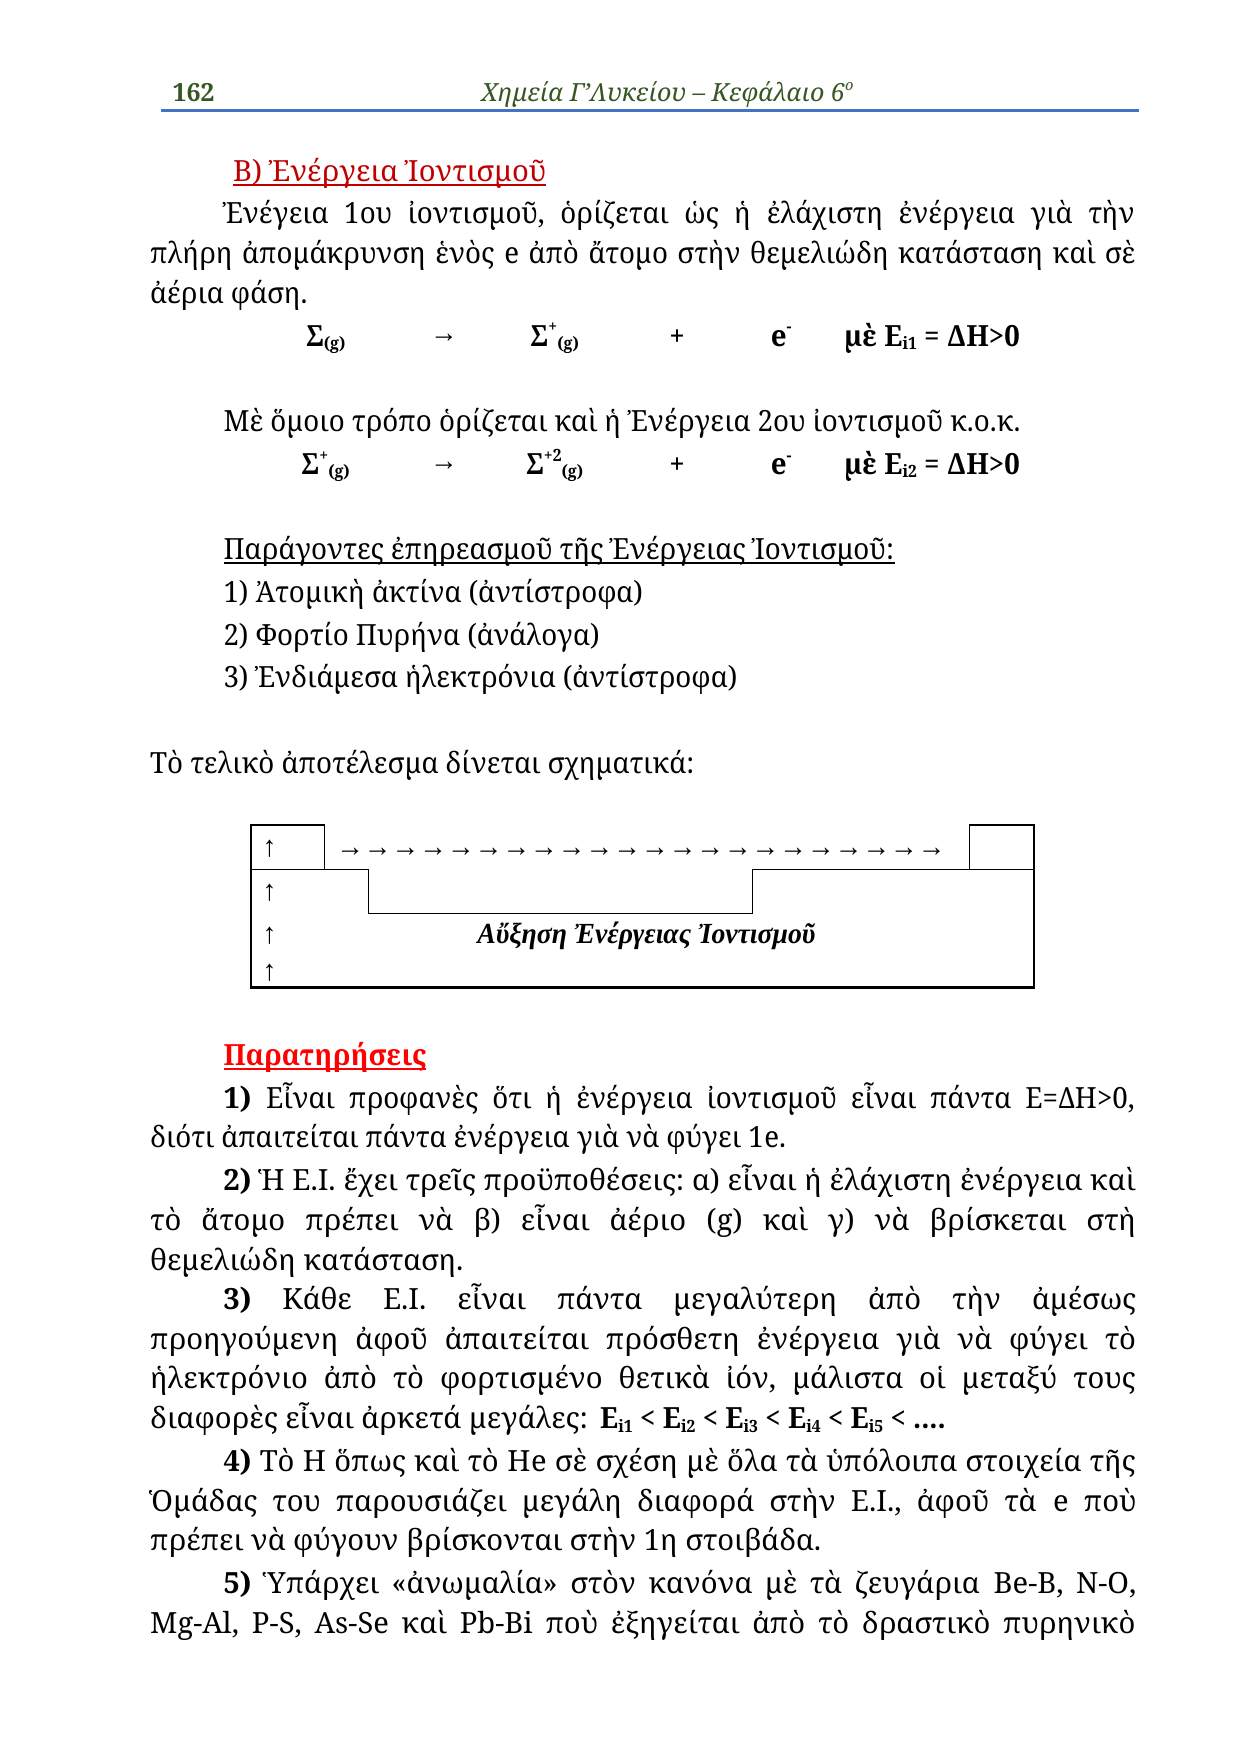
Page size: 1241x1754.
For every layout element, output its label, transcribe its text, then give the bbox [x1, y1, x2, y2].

text Τὸ τελικὸ ἀποτέλεσμα δίνεται σχηματικά: [150, 742, 1136, 782]
table_cell [753, 870, 1033, 913]
table_header Σ+(g) [488, 312, 621, 354]
table_header + [621, 440, 733, 483]
table_header e- [733, 312, 829, 354]
table_header →→→→→→→→→→→→→→→→→→→→→→ [325, 824, 969, 869]
table_header ↑ [252, 826, 324, 869]
text 1) Εἶναι προφανὲς ὅτι ἡ ἐνέργεια ἰοντισμοῦ εἶναι πάντα Ε=ΔΗ>0, διότι ἀπαιτείται πάντα ἐνέργεια γιὰ νὰ φύγει 1e. [150, 1077, 1136, 1156]
text 3) Ἐνδιάμεσα ἡλεκτρόνια (ἀντίστροφα) [150, 656, 1136, 696]
text Β) Ἐνέργεια Ἰοντισμοῦ [150, 150, 1138, 190]
text Παράγοντες ἐπηρεασμοῦ τῆς Ἐνέργειας Ἰοντισμοῦ: [150, 528, 1136, 568]
table_cell [369, 869, 752, 913]
table_cell ↑ Αὔξηση Ἐνέργειας Ἰοντισμοῦ [252, 913, 1033, 950]
table_header e- [733, 440, 829, 483]
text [150, 1562, 1136, 1642]
text Παρατηρήσεις [150, 1034, 1136, 1074]
table_header → [400, 312, 488, 354]
text 2) Ἡ Ε.Ι. ἔχει τρεῖς προϋποθέσεις: α) εἶναι ἡ ἐλάχιστη ἐνέργεια καὶ τὸ ἄτομο πρέπει νὰ β) εἶναι ἀέριο (g) καὶ γ) νὰ βρίσκεται στὴ θεμελιώδη κατάσταση. [150, 1159, 1136, 1278]
text Ἐνέγεια 1ου ἰοντισμοῦ, ὁρίζεται ὡς ἡ ἐλάχιστη ἐνέργεια γιὰ τὴν πλήρη ἀπομάκρυνση ἑνὸς e ἀπὸ ἄτομο στὴν θεμελιώδη κατάσταση καὶ σὲ ἀέρια φάση. [150, 193, 1136, 312]
table_header Σ+(g) [252, 440, 400, 483]
table_header → [400, 440, 488, 483]
text Μὲ ὅμοιο τρόπο ὁρίζεται καὶ ἡ Ἐνέργεια 2ου ἰοντισμοῦ κ.ο.κ. [150, 400, 1136, 440]
table_header + [621, 312, 733, 354]
table_header [970, 826, 1033, 869]
table_cell ↑ [252, 870, 368, 913]
table_header μὲ Ei2 = ΔH>0 [829, 440, 1035, 483]
text 2) Φορτίο Πυρήνα (ἀνάλογα) [150, 614, 1136, 653]
text 4) Τὸ Η ὅπως καὶ τὸ Ηe σὲ σχέση μὲ ὅλα τὰ ὑπόλοιπα στοιχεία τῆς Ὁμάδας του παρουσιάζει μεγάλη διαφορά στὴν Ε.Ι., ἀφοῦ τὰ e ποὺ πρέπει νὰ φύγουν βρίσκονται στὴν 1η στοιβάδα. [150, 1440, 1136, 1559]
table_header Σ(g) [252, 312, 400, 354]
table_header Σ+2(g) [488, 440, 621, 483]
text 3) Κάθε Ε.Ι. εἶναι πάντα μεγαλύτερη ἀπὸ τὴν ἀμέσως προηγούμενη ἀφοῦ ἀπαιτείται πρόσθετη ἐνέργεια γιὰ νὰ φύγει τὸ ἡλεκτρόνιο ἀπὸ τὸ φορτισμένο θετικὰ ἰόν, μάλιστα οἱ μεταξύ τους διαφορὲς εἶναι ἀρκετά μεγάλες: Ei1 < Ei2 < Ei3 < Ei4 < Ei5 < .... [150, 1278, 1137, 1437]
text 1) Ἀτομικὴ ἀκτίνα (ἀντίστροφα) [150, 571, 1136, 611]
table_header μὲ Ei1 = ΔH>0 [829, 312, 1035, 354]
table_cell ↑ [252, 950, 1033, 986]
